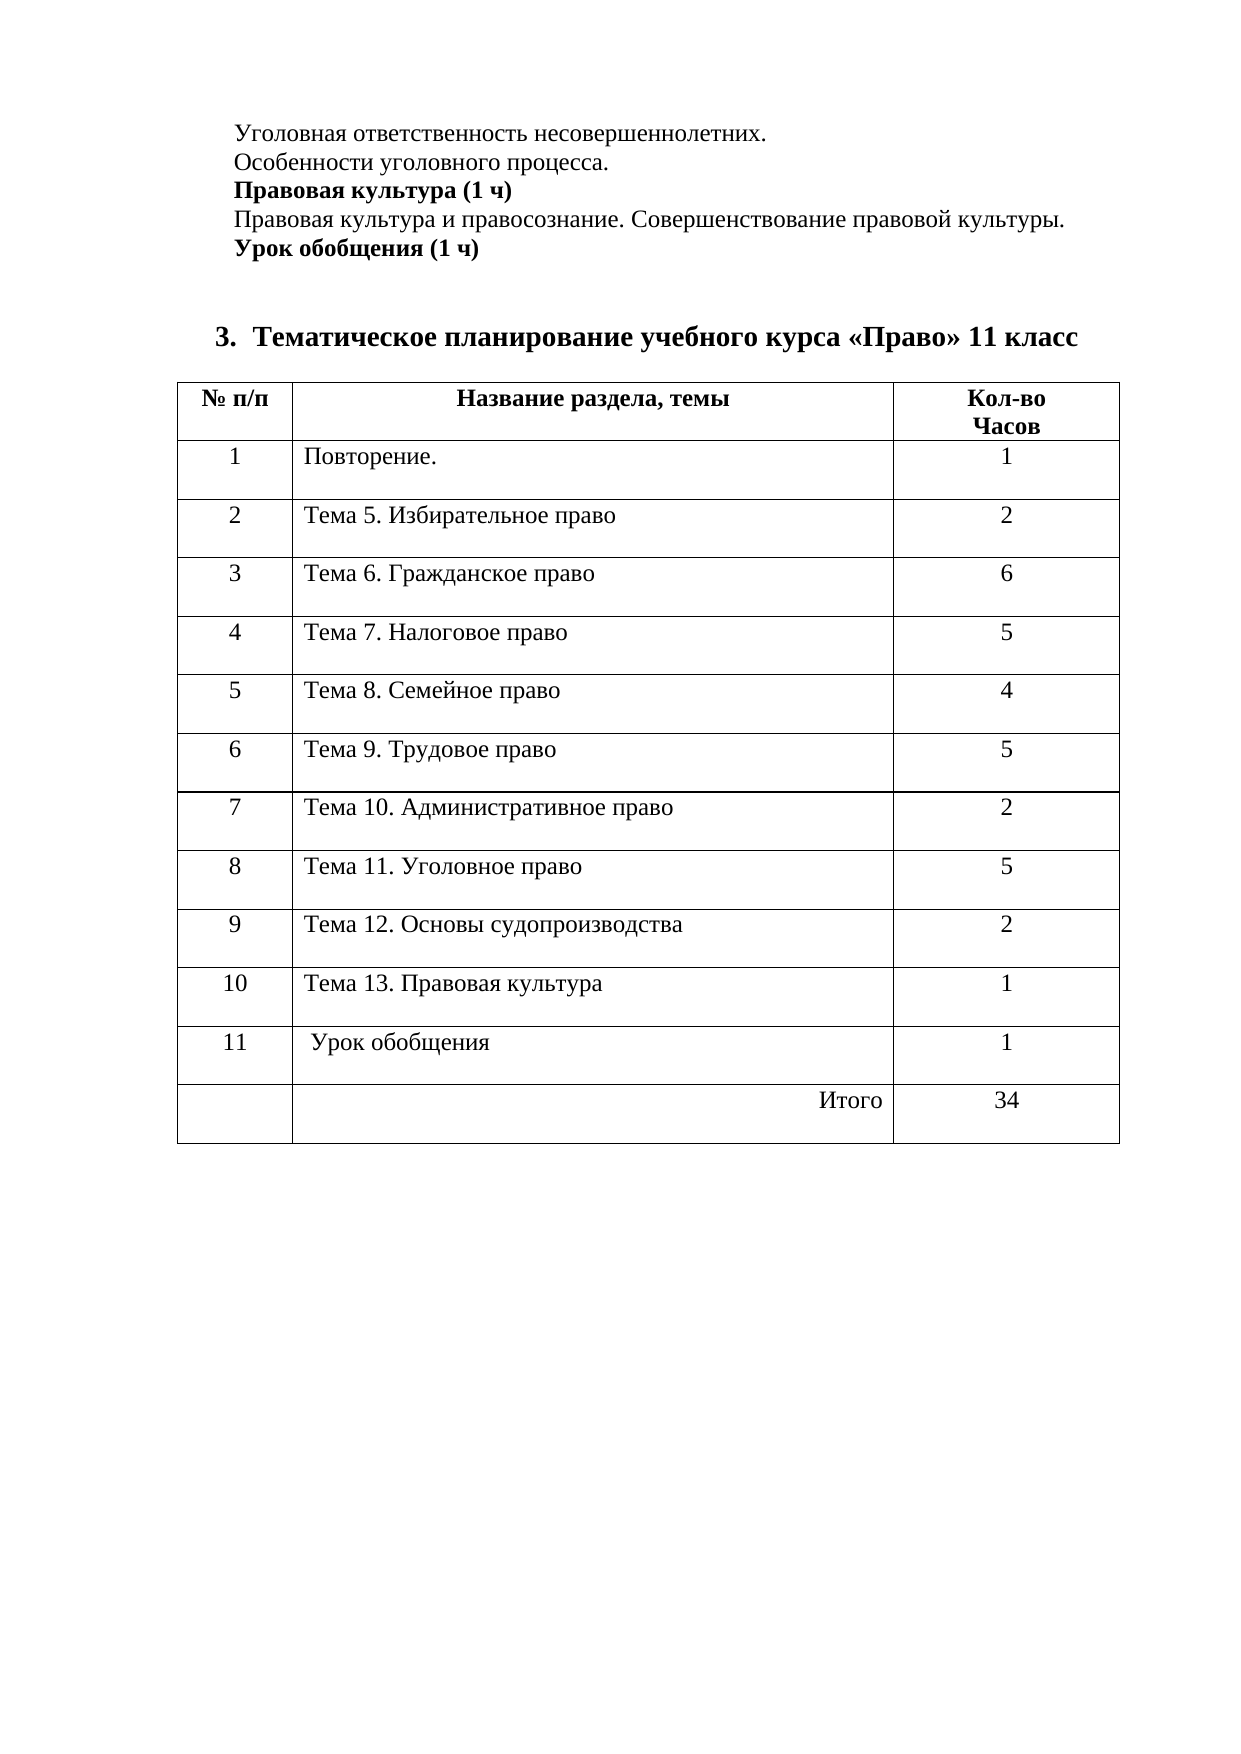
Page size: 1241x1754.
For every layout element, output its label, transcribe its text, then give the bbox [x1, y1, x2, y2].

table_cell Тема 5. Избирательное право [293, 500, 893, 557]
table_cell 5 [894, 851, 1119, 908]
text Уголовная ответственность несовершеннолетних. [177, 118, 1152, 147]
table_cell Тема 8. Семейное право [293, 675, 893, 733]
table_cell 4 [894, 675, 1119, 733]
table_header Название раздела, темы [293, 383, 893, 440]
table_cell Тема 11. Уголовное право [293, 851, 893, 908]
table_cell 6 [178, 734, 292, 791]
table_cell 3 [178, 558, 292, 616]
table_cell Итого [293, 1085, 893, 1143]
table_cell 9 [178, 910, 292, 967]
table_cell 1 [894, 968, 1119, 1026]
text Правовая культура и правосознание. Совершенствование правовой культуры. [177, 204, 1152, 233]
table_cell 5 [894, 734, 1119, 791]
table_cell 11 [178, 1027, 292, 1084]
table_cell Тема 12. Основы судопроизводства [293, 910, 893, 967]
table_cell 2 [178, 500, 292, 557]
table_cell 1 [894, 1027, 1119, 1084]
table_cell Тема 10. Административное право [293, 793, 893, 850]
table_cell 8 [178, 851, 292, 908]
text Особенности уголовного процесса. [177, 147, 1152, 176]
table_cell Тема 13. Правовая культура [293, 968, 893, 1026]
table_cell 2 [894, 793, 1119, 850]
table_cell 1 [178, 441, 292, 499]
table_cell Урок обобщения [293, 1027, 893, 1084]
table_cell 1 [894, 441, 1119, 499]
table_cell Тема 6. Гражданское право [293, 558, 893, 616]
table_cell 5 [178, 675, 292, 733]
table_header № п/п [178, 383, 292, 440]
table_cell 10 [178, 968, 292, 1026]
table_cell 7 [178, 793, 292, 850]
list Тематическое планирование учебного курса «Право» 11 класс [215, 319, 1152, 353]
table_cell 2 [894, 910, 1119, 967]
table_cell Тема 7. Налоговое право [293, 617, 893, 674]
table_cell [178, 1085, 292, 1143]
table_cell 2 [894, 500, 1119, 557]
table_cell 4 [178, 617, 292, 674]
table_header Кол-во Часов [894, 383, 1119, 440]
text Урок обобщения (1 ч) [177, 233, 1152, 262]
table_cell 34 [894, 1085, 1119, 1143]
table_cell Повторение. [293, 441, 893, 499]
text Правовая культура (1 ч) [177, 176, 1152, 204]
table_cell Тема 9. Трудовое право [293, 734, 893, 791]
table_cell 5 [894, 617, 1119, 674]
table_cell 6 [894, 558, 1119, 616]
